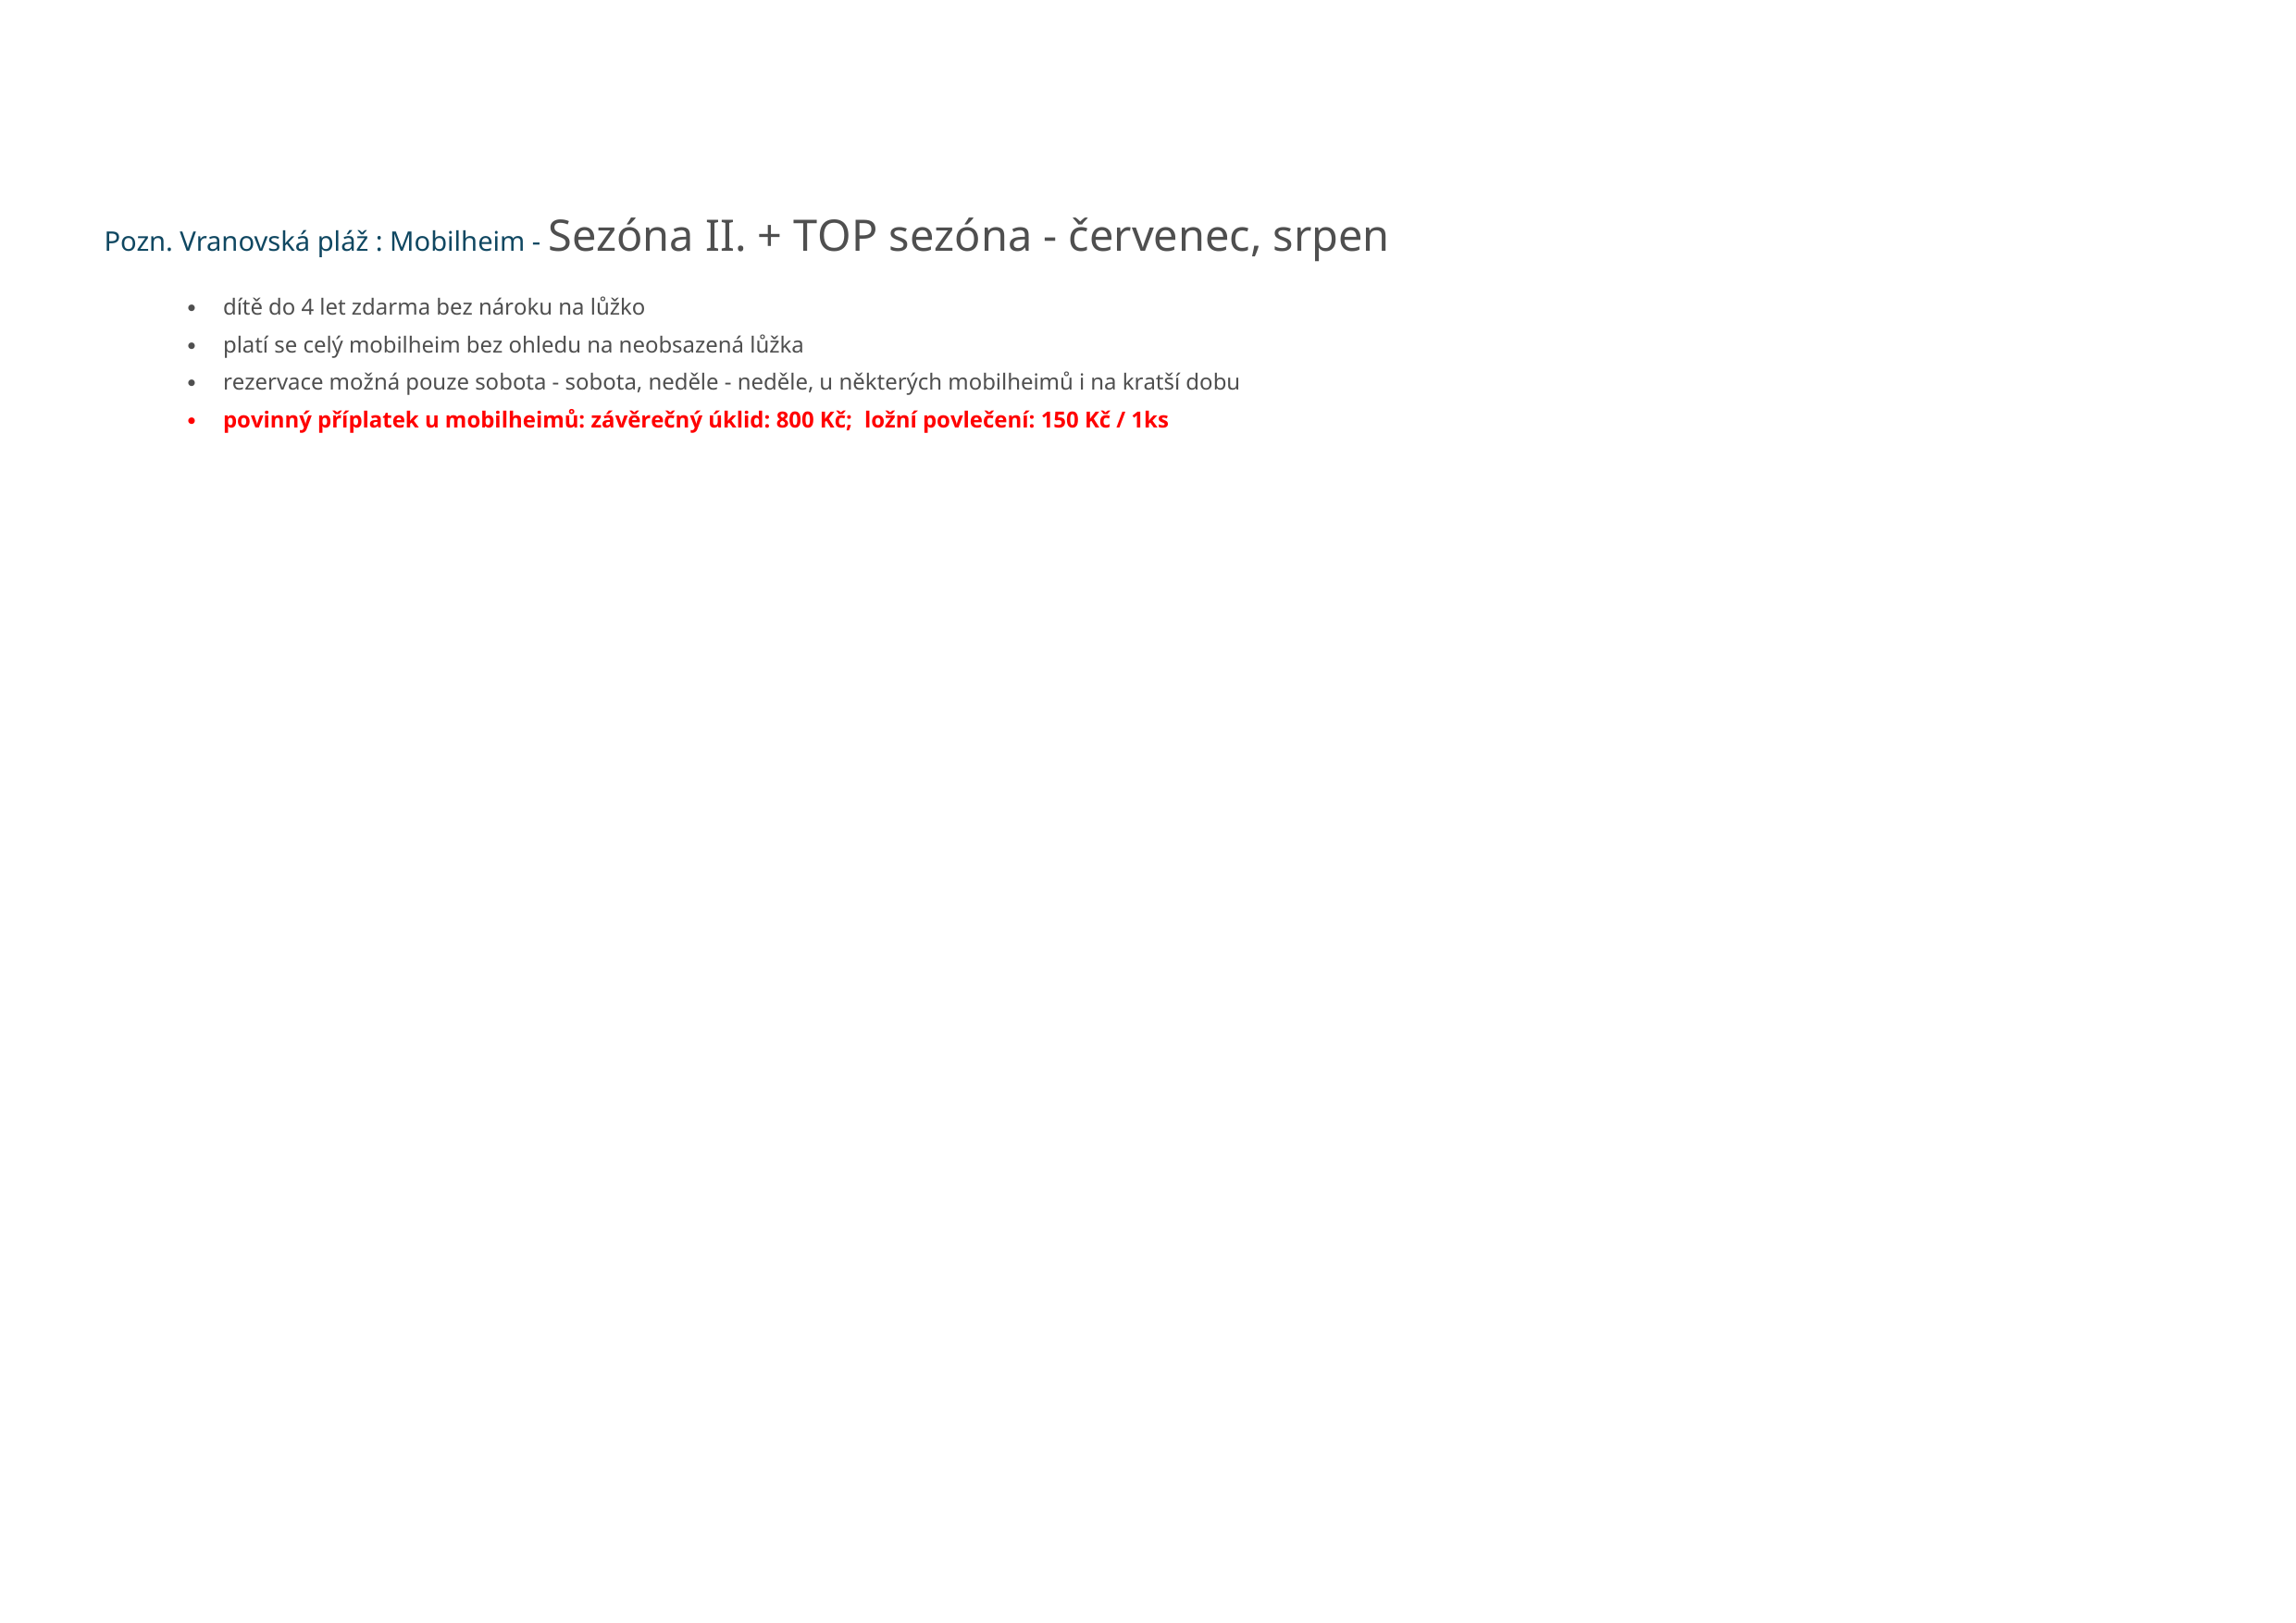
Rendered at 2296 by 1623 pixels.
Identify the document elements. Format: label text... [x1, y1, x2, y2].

list rezervace možná pouze sobota - sobota, neděle - neděle, u některých mobilheimů i na kratší dobu [188, 366, 2191, 396]
list povinný příplatek u mobilheimů: závěrečný úklid: 800 Kč; ložní povlečení: 150 Kč / 1ks [188, 403, 2191, 434]
subtitle Pozn. Vranovská pláž : Mobilheim - Sezóna II. + TOP sezóna - červenec, srpen [104, 192, 2191, 264]
list dítě do 4 let zdarma bez nároku na lůžko [188, 291, 2191, 321]
list platí se celý mobilheim bez ohledu na neobsazená lůžka [188, 328, 2191, 359]
